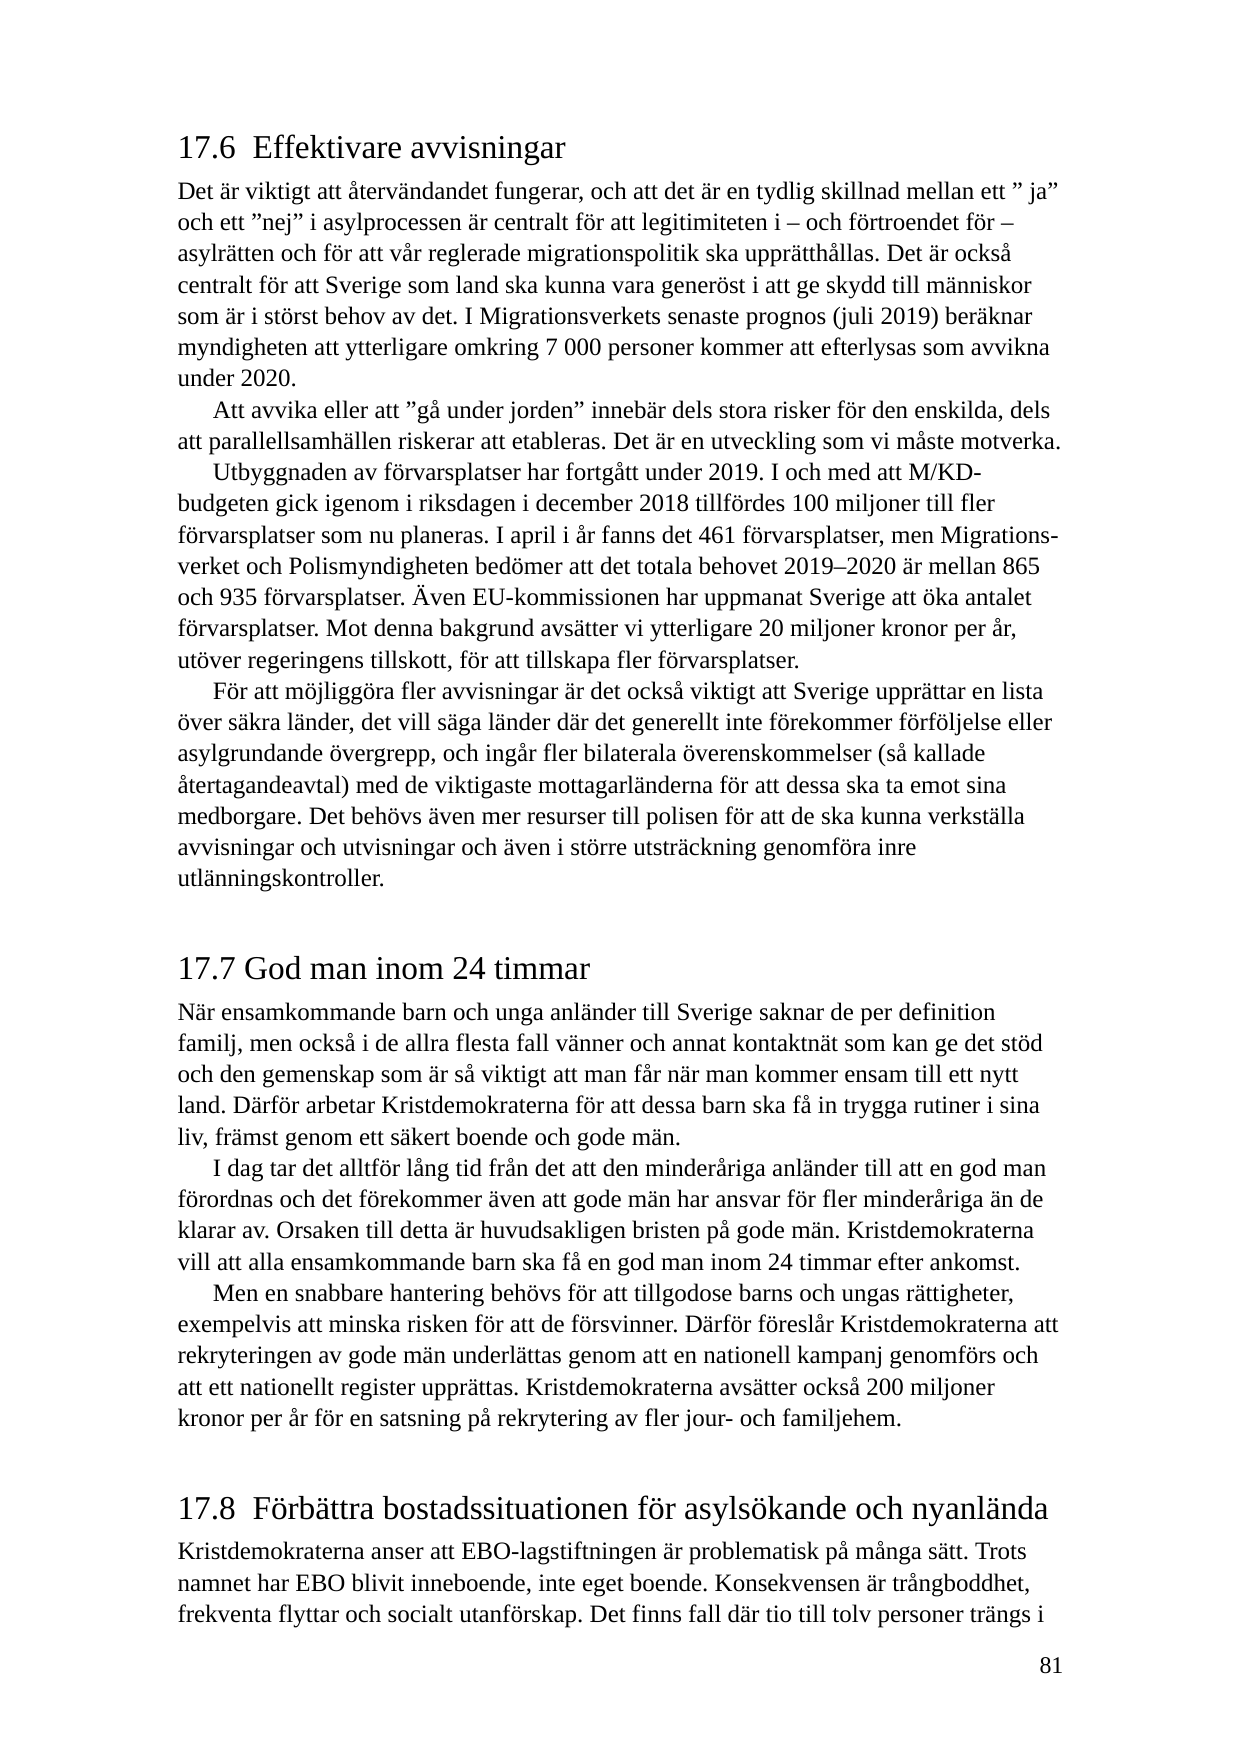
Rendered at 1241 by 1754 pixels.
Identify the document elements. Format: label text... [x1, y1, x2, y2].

text Förbättra bostadssituationen för asylsökande och nyanlända [177, 1494, 1063, 1526]
text Effektivare avvisningar [177, 134, 1063, 165]
text Utbyggnaden av förvarsplatser har fortgått under 2019. I och med att M/KD-budgeten gick igenom i riksdagen i december 2018 tillfördes 100 miljoner till fler förvarsplatser som nu planeras. I april i år fanns det 461 förvarsplatser, men Migrationsverket och Polismyndigheten bedömer att det totala behovet 2019–2020 är mellan 865 och 935 förvarsplatser. Även EU-kommissionen har uppmanat Sverige att öka antalet förvarsplatser. Mot denna bakgrund avsätter vi ytterligare 20 miljoner kronor per år, utöver regeringens tillskott, för att tillskapa fler förvarsplatser. [177, 455, 1063, 673]
text När ensamkommande barn och unga anländer till Sverige saknar de per definition familj, men också i de allra flesta fall vänner och annat kontaktnät som kan ge det stöd och den gemenskap som är så viktigt att man får när man kommer ensam till ett nytt land. Därför arbetar Kristdemokraterna för att dessa barn ska få in trygga rutiner i sina liv, främst genom ett säkert boende och gode män. [177, 994, 1063, 1151]
text För att möjliggöra fler avvisningar är det också viktigt att Sverige upprättar en lista över säkra länder, det vill säga länder där det generellt inte förekommer förföljelse eller asylgrundande övergrepp, och ingår fler bilaterala överenskommelser (så kallade återtagandeavtal) med de viktigaste mottagarländerna för att dessa ska ta emot sina medborgare. Det behövs även mer resurser till polisen för att de ska kunna verkställa avvisningar och utvisningar och även i större utsträckning genomföra inre utlänningskontroller. [177, 673, 1063, 892]
text Att avvika eller att ”gå under jorden” innebär dels stora risker för den enskilda, dels att parallellsamhällen riskerar att etableras. Det är en utveckling som vi måste motverka. [177, 392, 1063, 455]
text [177, 1534, 1063, 1628]
text I dag tar det alltför lång tid från det att den minderåriga anländer till att en god man förordnas och det förekommer även att gode män har ansvar för fler minderåriga än de klarar av. Orsaken till detta är huvudsakligen bristen på gode män. Kristdemokraterna vill att alla ensamkommande barn ska få en god man inom 24 timmar efter ankomst. [177, 1151, 1063, 1276]
text Det är viktigt att återvändandet fungerar, och att det är en tydlig skillnad mellan ett ” ja” och ett ”nej” i asylprocessen är centralt för att legitimiteten i – och förtroendet för – asylrätten och för att vår reglerade migrationspolitik ska upprätthållas. Det är också centralt för att Sverige som land ska kunna vara generöst i att ge skydd till människor som är i störst behov av det. I Migrationsverkets senaste prognos (juli 2019) beräknar myndigheten att ytterligare omkring 7 000 personer kommer att efterlysas som avvikna under 2020. [177, 173, 1063, 392]
text God man inom 24 timmar [177, 955, 1063, 986]
text Men en snabbare hantering behövs för att tillgodose barns och ungas rättigheter, exempelvis att minska risken för att de försvinner. Därför föreslår Kristdemokraterna att rekryteringen av gode män underlättas genom att en nationell kampanj genomförs och att ett nationellt register upprättas. Kristdemokraterna avsätter också 200 miljoner kronor per år för en satsning på rekrytering av fler jour- och familjehem. [177, 1276, 1063, 1432]
